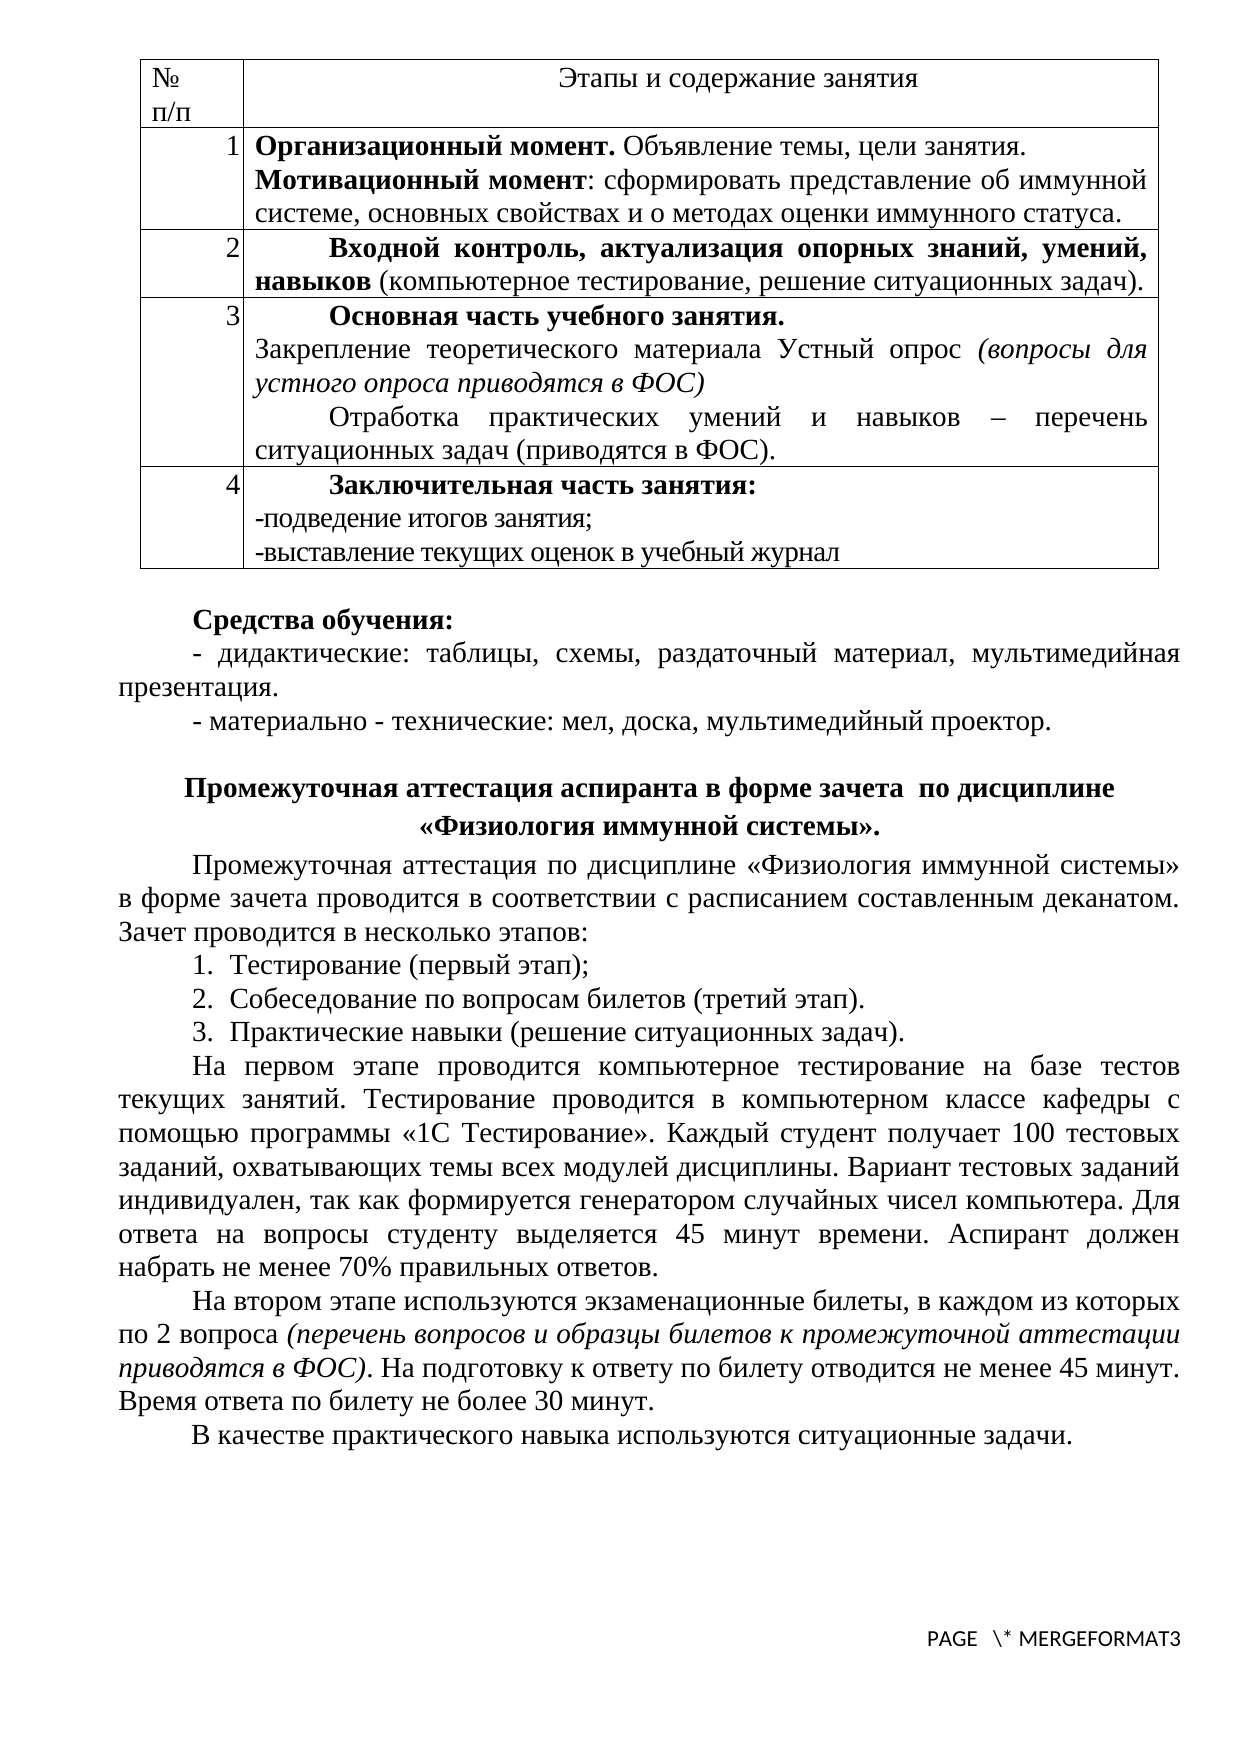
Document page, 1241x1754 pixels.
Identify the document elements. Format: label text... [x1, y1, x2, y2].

text Промежуточная аттестация аспиранта в форме зачета по дисциплине «Физиология иммунной системы». [118, 770, 1181, 842]
text Средства обучения: [118, 602, 1181, 636]
table_cell 3 [141, 298, 243, 466]
table_header № п/п [141, 60, 243, 127]
text - материально - технические: мел, доска, мультимедийный проектор. [118, 703, 1181, 736]
list Собеседование по вопросам билетов (третий этап). [192, 981, 1181, 1014]
table_header Этапы и содержание занятия [244, 60, 1158, 127]
table_cell 4 [141, 467, 243, 567]
table_cell 1 [141, 128, 243, 229]
table_cell Организационный момент. Объявление темы, цели занятия. Мотивационный момент: сформировать представление об иммунной системе, основных свойствах и о методах оценки иммунного статуса. [244, 128, 1158, 229]
text Промежуточная аттестация по дисциплине «Физиология иммунной системы» в форме зачета проводится в соответствии с расписанием составленным деканатом. Зачет проводится в несколько этапов: [118, 847, 1181, 947]
table_cell Входной контроль, актуализация опорных знаний, умений, навыков (компьютерное тестирование, решение ситуационных задач). [244, 230, 1158, 297]
text На первом этапе проводится компьютерное тестирование на базе тестов текущих занятий. Тестирование проводится в компьютерном классе кафедры с помощью программы «1С Тестирование». Каждый студент получает 100 тестовых заданий, охватывающих темы всех модулей дисциплины. Вариант тестовых заданий индивидуален, так как формируется генератором случайных чисел компьютера. Для ответа на вопросы студенту выделяется 45 минут времени. Аспирант должен набрать не менее 70% правильных ответов. [118, 1048, 1181, 1283]
list В качестве практического навыка используются ситуационные задачи. [191, 1417, 1177, 1451]
table_cell Заключительная часть занятия: -подведение итогов занятия; -выставление текущих оценок в учебный журнал [244, 467, 1158, 567]
list Тестирование (первый этап); [192, 947, 1181, 981]
text - дидактические: таблицы, схемы, раздаточный материал, мультимедийная презентация. [118, 636, 1181, 703]
table_cell 2 [141, 230, 243, 297]
list Практические навыки (решение ситуационных задач). [192, 1014, 1181, 1048]
table_cell Основная часть учебного занятия. Закрепление теоретического материала Устный опрос (вопросы для устного опроса приводятся в ФОС) Отработка практических умений и навыков – перечень ситуационных задач (приводятся в ФОС). [244, 298, 1158, 466]
text На втором этапе используются экзаменационные билеты, в каждом из которых по 2 вопроса (перечень вопросов и образцы билетов к промежуточной аттестации приводятся в ФОС). На подготовку к ответу по билету отводится не менее 45 минут. Время ответа по билету не более 30 минут. [118, 1283, 1181, 1417]
